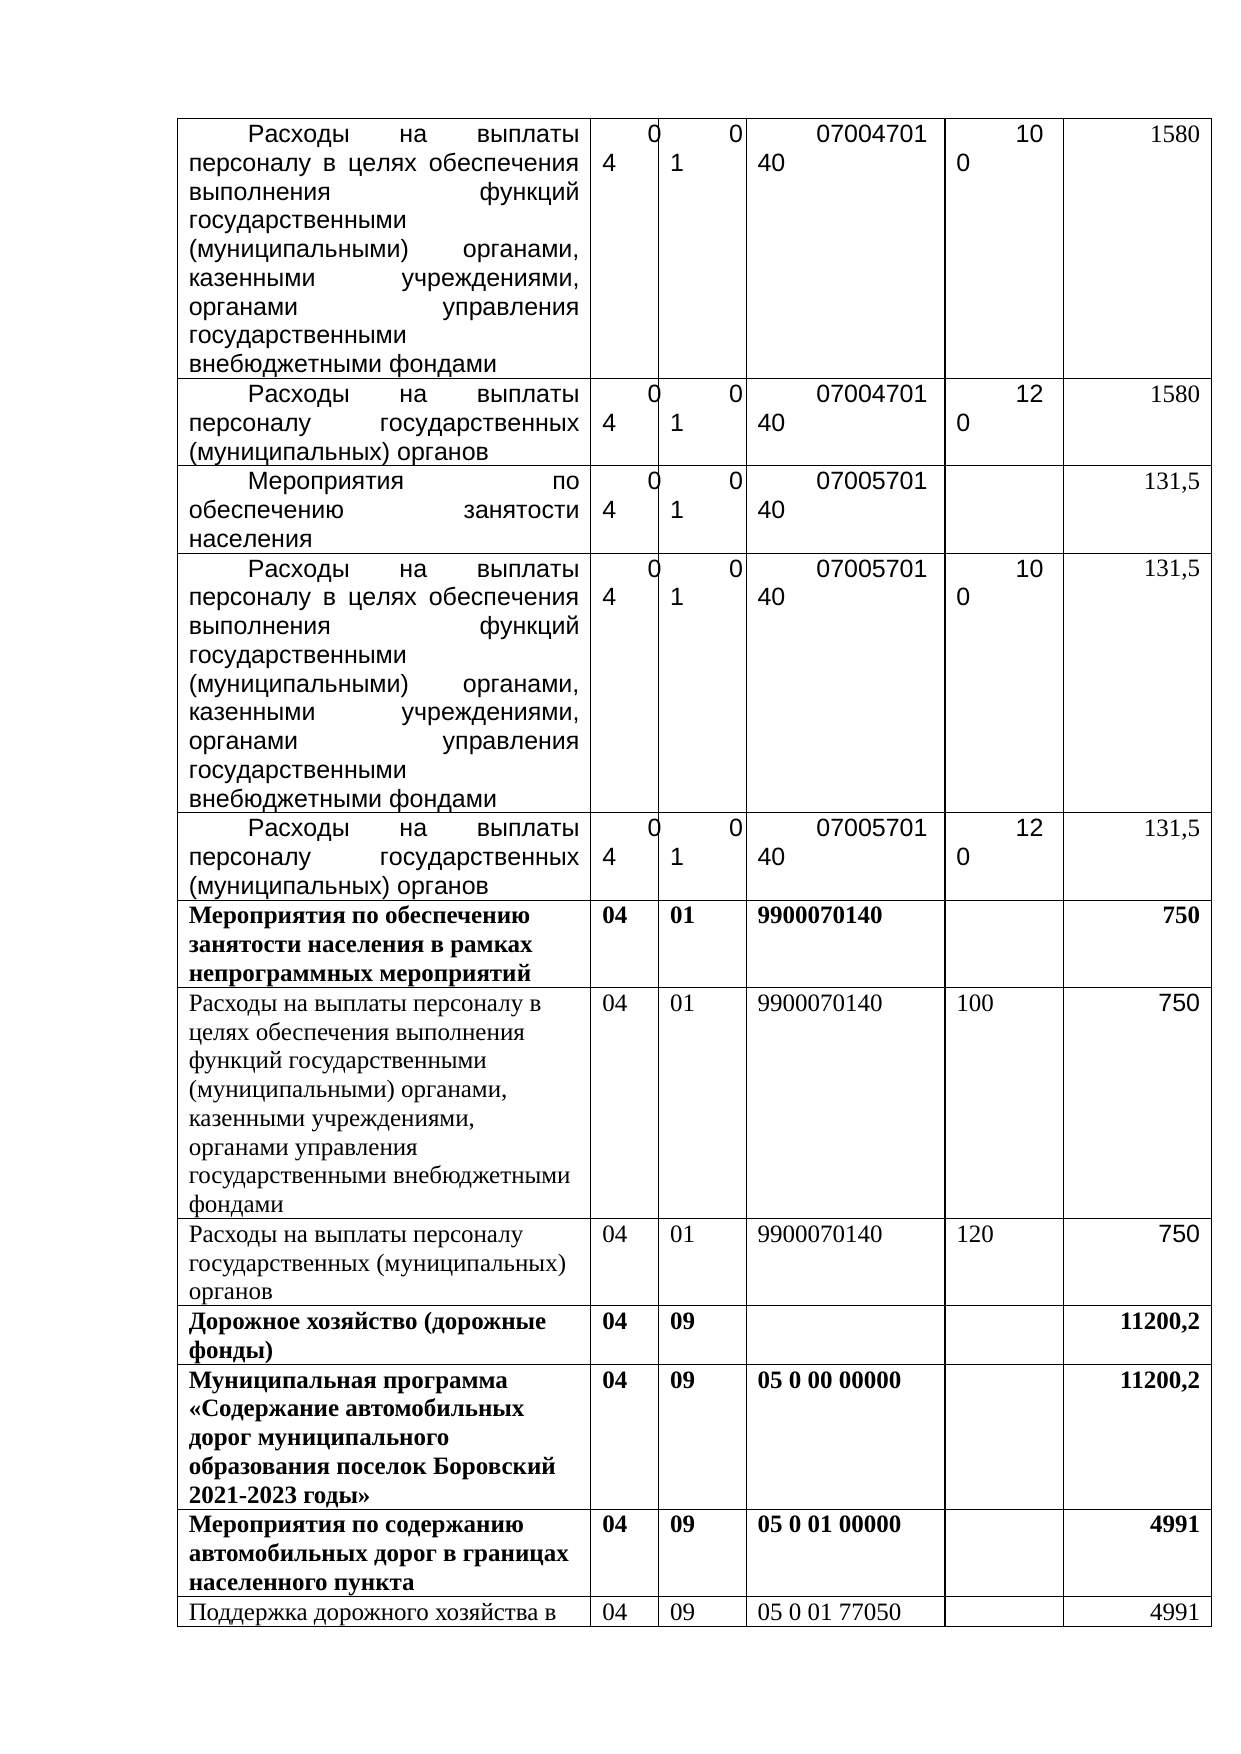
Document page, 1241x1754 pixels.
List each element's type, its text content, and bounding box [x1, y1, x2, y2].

table_cell 120 [946, 1219, 1063, 1305]
table_cell 04 [591, 466, 658, 552]
table_cell 1580 [1064, 119, 1211, 378]
table_cell 05 0 01 00000 [747, 1510, 944, 1596]
table_cell 01 [659, 554, 746, 812]
table_cell 05 0 00 00000 [747, 1365, 944, 1508]
table_cell 04 [591, 1510, 658, 1596]
table_cell 9900070140 [747, 901, 944, 987]
table_cell 11200,2 [1064, 1365, 1211, 1508]
table_cell 04 [591, 119, 658, 378]
table_cell 131,5 [1064, 466, 1211, 552]
table_cell 4991 [1064, 1597, 1211, 1626]
table_cell 09 [659, 1306, 746, 1364]
table_cell 0700470140 [747, 119, 944, 378]
table_cell 01 [659, 813, 746, 899]
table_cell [178, 1597, 590, 1626]
table_cell 04 [591, 1219, 658, 1305]
table_cell 100 [946, 554, 1063, 812]
table_cell Мероприятия по обеспечению занятости населения в рамках непрограммных мероприятий [178, 901, 590, 987]
table_cell 9900070140 [747, 988, 944, 1218]
table_cell Муниципальная программа «Содержание автомобильных дорог муниципального образования поселок Боровский 2021-2023 годы» [178, 1365, 590, 1508]
table_cell 04 [591, 554, 658, 812]
table_cell 750 [1064, 901, 1211, 987]
table_cell 9900070140 [747, 1219, 944, 1305]
table_cell 750 [1064, 988, 1211, 1218]
table_cell 100 [946, 988, 1063, 1218]
table_cell Мероприятия по обеспечению занятости населения [178, 466, 590, 552]
table_cell Расходы на выплаты персоналу в целях обеспечения выполнения функций государственными (муниципальными) органами, казенными учреждениями, органами управления государственными внебюджетными фондами [178, 554, 590, 812]
table_cell Расходы на выплаты персоналу государственных (муниципальных) органов [178, 1219, 590, 1305]
table_cell 09 [659, 1597, 746, 1626]
table_cell 01 [659, 379, 746, 465]
table_cell 05 0 01 77050 [747, 1597, 944, 1626]
table_cell 120 [946, 379, 1063, 465]
table_cell 04 [591, 813, 658, 899]
table_cell 01 [659, 901, 746, 987]
table_cell Расходы на выплаты персоналу в целях обеспечения выполнения функций государственными (муниципальными) органами, казенными учреждениями, органами управления государственными внебюджетными фондами [178, 119, 590, 378]
table_cell 120 [946, 813, 1063, 899]
table_cell 04 [591, 1597, 658, 1626]
table_cell 131,5 [1064, 554, 1211, 812]
table_cell 04 [591, 1306, 658, 1364]
table_cell 0700570140 [747, 466, 944, 552]
table_cell Дорожное хозяйство (дорожные фонды) [178, 1306, 590, 1364]
table_cell 04 [591, 1365, 658, 1508]
table_cell 04 [591, 379, 658, 465]
table_cell 0700570140 [747, 554, 944, 812]
table_cell [946, 466, 1063, 552]
table_cell 01 [659, 466, 746, 552]
table_cell 750 [1064, 1219, 1211, 1305]
table_cell [946, 1510, 1063, 1596]
table_cell 0700570140 [747, 813, 944, 899]
table_cell 01 [659, 1219, 746, 1305]
table_cell Расходы на выплаты персоналу государственных (муниципальных) органов [178, 813, 590, 899]
table_cell 1580 [1064, 379, 1211, 465]
table_cell 09 [659, 1510, 746, 1596]
table_cell Расходы на выплаты персоналу государственных (муниципальных) органов [178, 379, 590, 465]
table_cell Расходы на выплаты персоналу в целях обеспечения выполнения функций государственными (муниципальными) органами, казенными учреждениями, органами управления государственными внебюджетными фондами [178, 988, 590, 1218]
table_cell 09 [659, 1365, 746, 1508]
table_cell [946, 1597, 1063, 1626]
table_cell [946, 1365, 1063, 1508]
table_cell 0700470140 [747, 379, 944, 465]
table_cell 04 [591, 988, 658, 1218]
table_cell 100 [946, 119, 1063, 378]
table_cell 04 [591, 901, 658, 987]
table_cell 11200,2 [1064, 1306, 1211, 1364]
table_cell [946, 1306, 1063, 1364]
table_cell Мероприятия по содержанию автомобильных дорог в границах населенного пункта [178, 1510, 590, 1596]
table_cell 131,5 [1064, 813, 1211, 899]
table_cell 01 [659, 988, 746, 1218]
table_cell [946, 901, 1063, 987]
table_cell 4991 [1064, 1510, 1211, 1596]
table_cell 01 [659, 119, 746, 378]
table_cell [747, 1306, 944, 1364]
